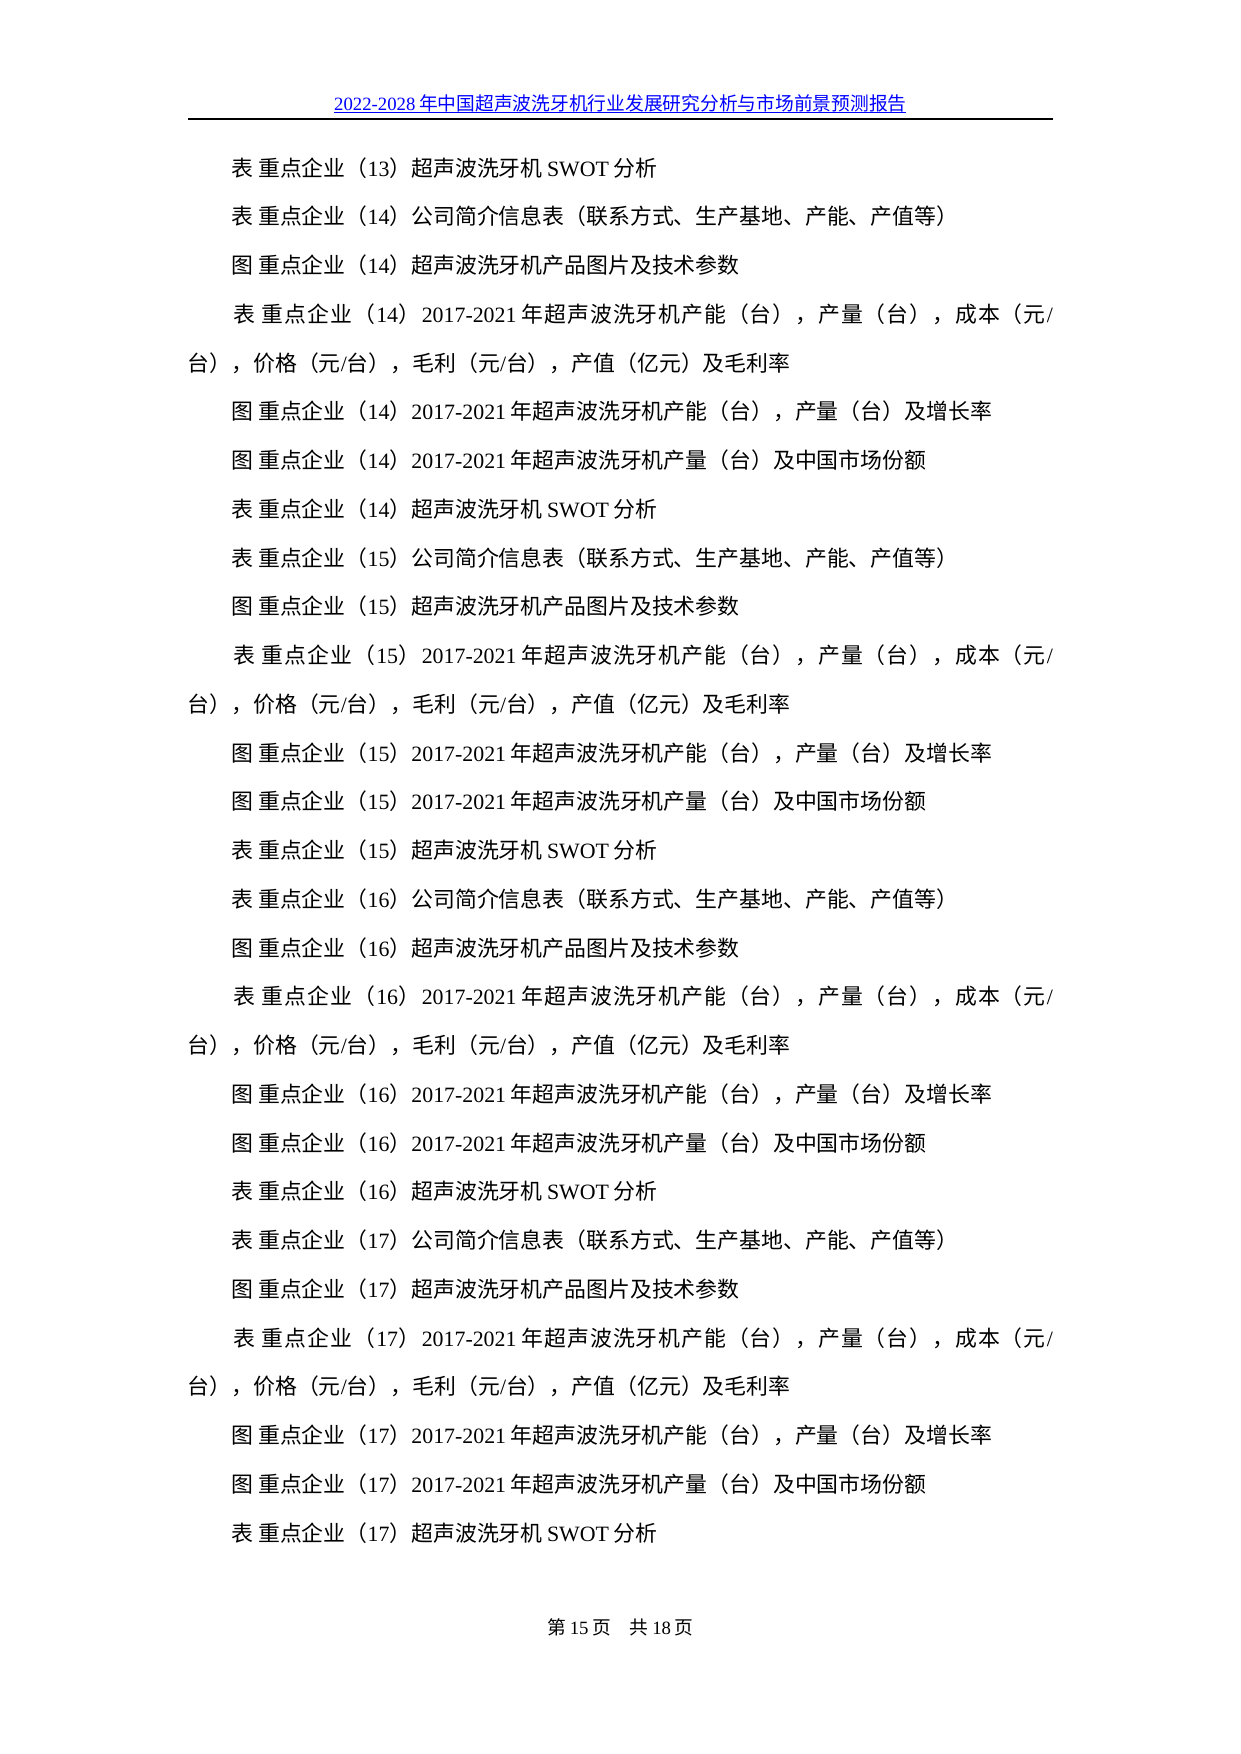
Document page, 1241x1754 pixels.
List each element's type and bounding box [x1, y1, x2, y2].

text [187, 150, 1053, 1548]
